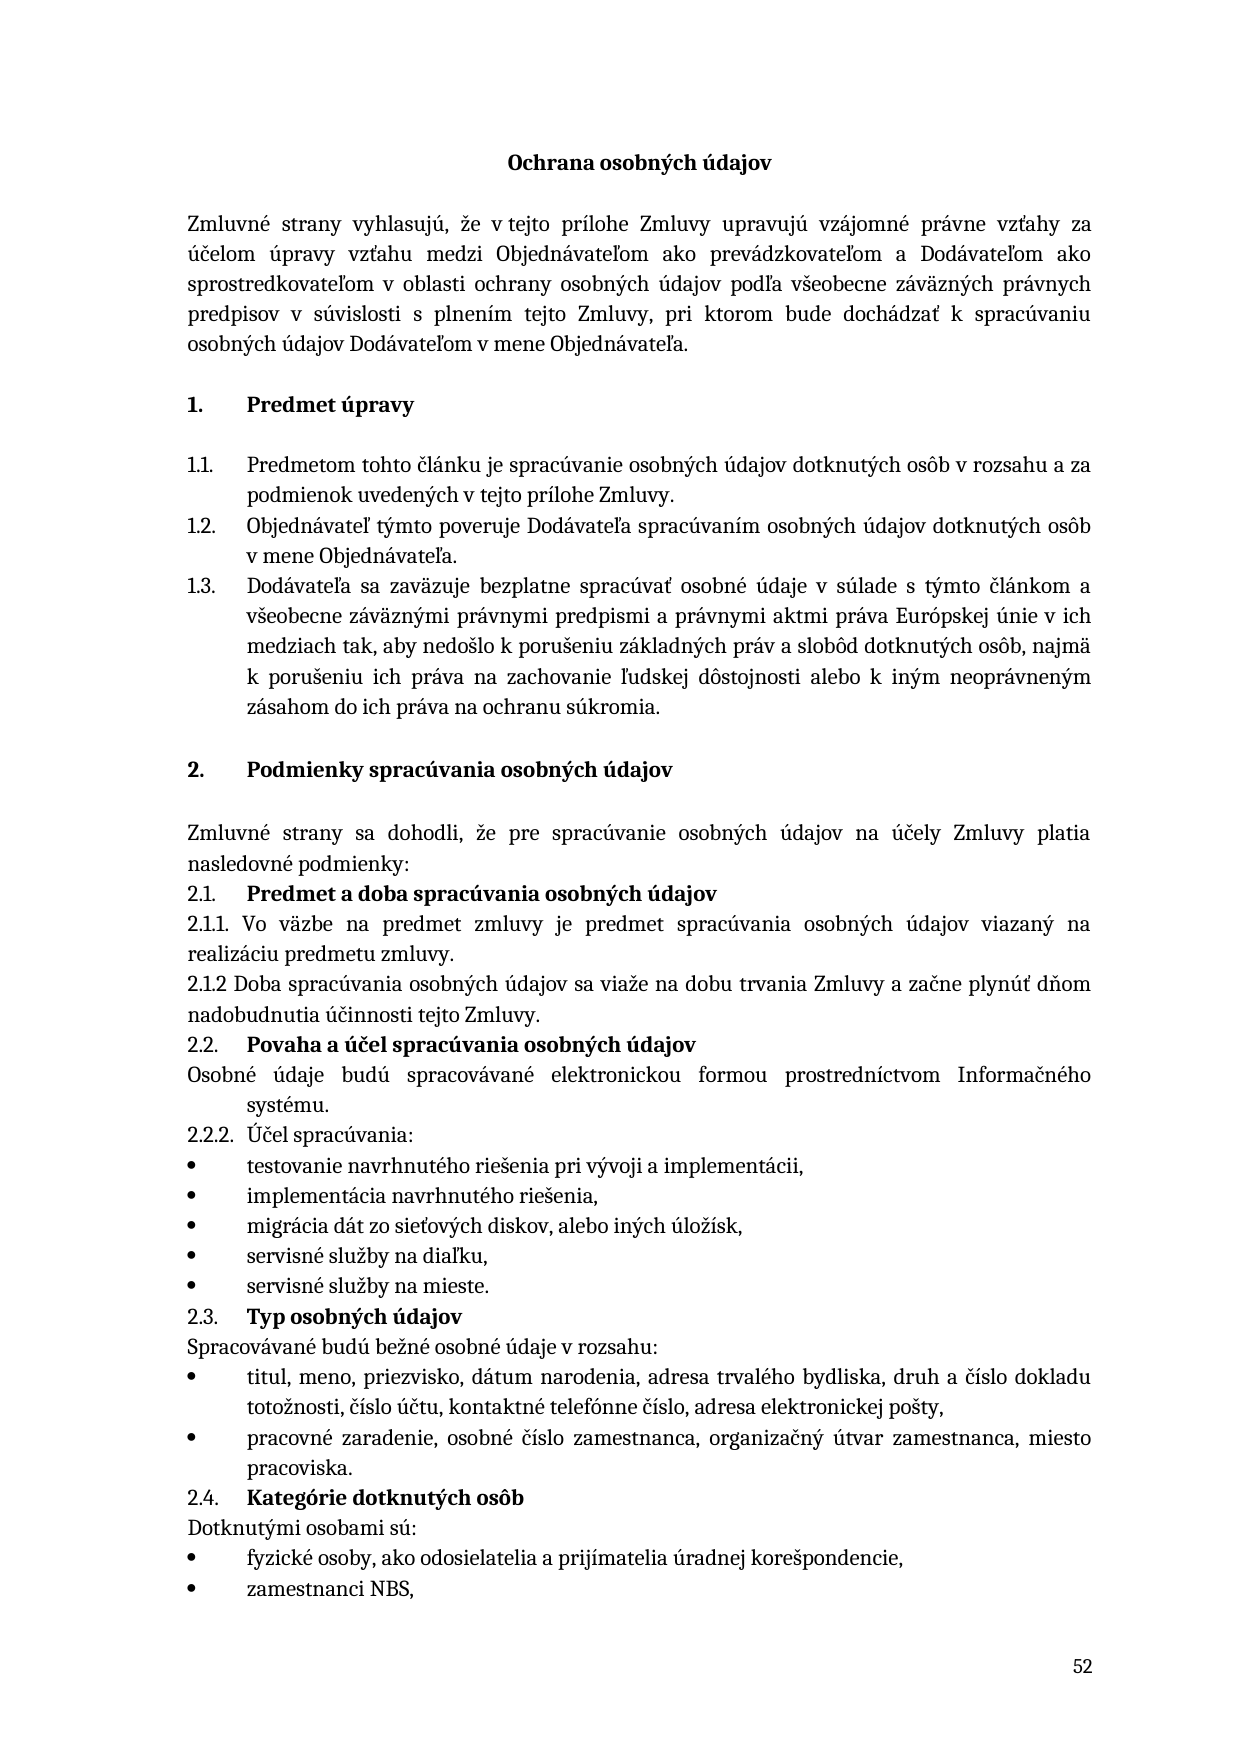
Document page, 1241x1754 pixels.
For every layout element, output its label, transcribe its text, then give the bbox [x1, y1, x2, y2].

list Typ osobných údajov [187, 1303, 1092, 1330]
list Kategórie dotknutých osôb [187, 1485, 1092, 1511]
list migrácia dát zo sieťových diskov, alebo iných úložísk, [187, 1213, 1092, 1239]
list pracovné zaradenie, osobné číslo zamestnanca, organizačný útvar zamestnanca, miesto pracoviska. [187, 1424, 1092, 1481]
text Ochrana osobných údajov [187, 150, 1092, 176]
text Dotknutými osobami sú: [187, 1515, 1092, 1541]
list Podmienky spracúvania osobných údajov [187, 757, 1092, 783]
list Povaha a účel spracúvania osobných údajov [187, 1032, 1092, 1058]
list Dodávateľa sa zaväzuje bezplatne spracúvať osobné údaje v súlade s týmto článkom a všeobecne záväznými právnymi predpismi a právnymi aktmi práva Európskej únie v ich medziach tak, aby nedošlo k porušeniu základných práv a slobôd dotknutých osôb, najmä k porušeniu ich práva na zachovanie ľudskej dôstojnosti alebo k iným neoprávneným zásahom do ich práva na ochranu súkromia. [187, 573, 1092, 720]
list servisné služby na diaľku, [187, 1243, 1092, 1269]
list Objednávateľ týmto poveruje Dodávateľa spracúvaním osobných údajov dotknutých osôb v mene Objednávateľa. [187, 512, 1092, 569]
list Predmet a doba spracúvania osobných údajov [187, 881, 1092, 907]
list implementácia navrhnutého riešenia, [187, 1183, 1092, 1209]
list Predmetom tohto článku je spracúvanie osobných údajov dotknutých osôb v rozsahu a za podmienok uvedených v tejto prílohe Zmluvy. [187, 452, 1092, 509]
text Zmluvné strany vyhlasujú, že v tejto prílohe Zmluvy upravujú vzájomné právne vzťahy za účelom úpravy vzťahu medzi Objednávateľom ako prevádzkovateľom a Dodávateľom ako sprostredkovateľom v oblasti ochrany osobných údajov podľa všeobecne záväzných právnych predpisov v súvislosti s plnením tejto Zmluvy, pri ktorom bude dochádzať k spracúvaniu osobných údajov Dodávateľom v mene Objednávateľa. [187, 210, 1092, 358]
list fyzické osoby, ako odosielatelia a prijímatelia úradnej korešpondencie, [187, 1545, 1092, 1572]
text 2.1.1. Vo väzbe na predmet zmluvy je predmet spracúvania osobných údajov viazaný na realizáciu predmetu zmluvy. [187, 911, 1092, 967]
text 2.2.1 Osobné údaje budú spracovávané elektronickou formou prostredníctvom Informačného systému. [187, 1062, 1092, 1118]
list Predmet úpravy [187, 392, 1092, 418]
list testovanie navrhnutého riešenia pri vývoji a implementácii, [187, 1152, 1092, 1179]
list servisné služby na mieste. [187, 1273, 1092, 1300]
text Spracovávané budú bežné osobné údaje v rozsahu: [187, 1334, 1092, 1360]
list zamestnanci NBS, [187, 1575, 1092, 1602]
text 2.2.2. Účel spracúvania: [187, 1122, 1092, 1149]
text 2.1.2 Doba spracúvania osobných údajov sa viaže na dobu trvania Zmluvy a začne plynúť dňom nadobudnutia účinnosti tejto Zmluvy. [187, 971, 1092, 1028]
list titul, meno, priezvisko, dátum narodenia, adresa trvalého bydliska, druh a číslo dokladu totožnosti, číslo účtu, kontaktné telefónne číslo, adresa elektronickej pošty, [187, 1364, 1092, 1421]
text Zmluvné strany sa dohodli, že pre spracúvanie osobných údajov na účely Zmluvy platia nasledovné podmienky: [187, 820, 1092, 877]
